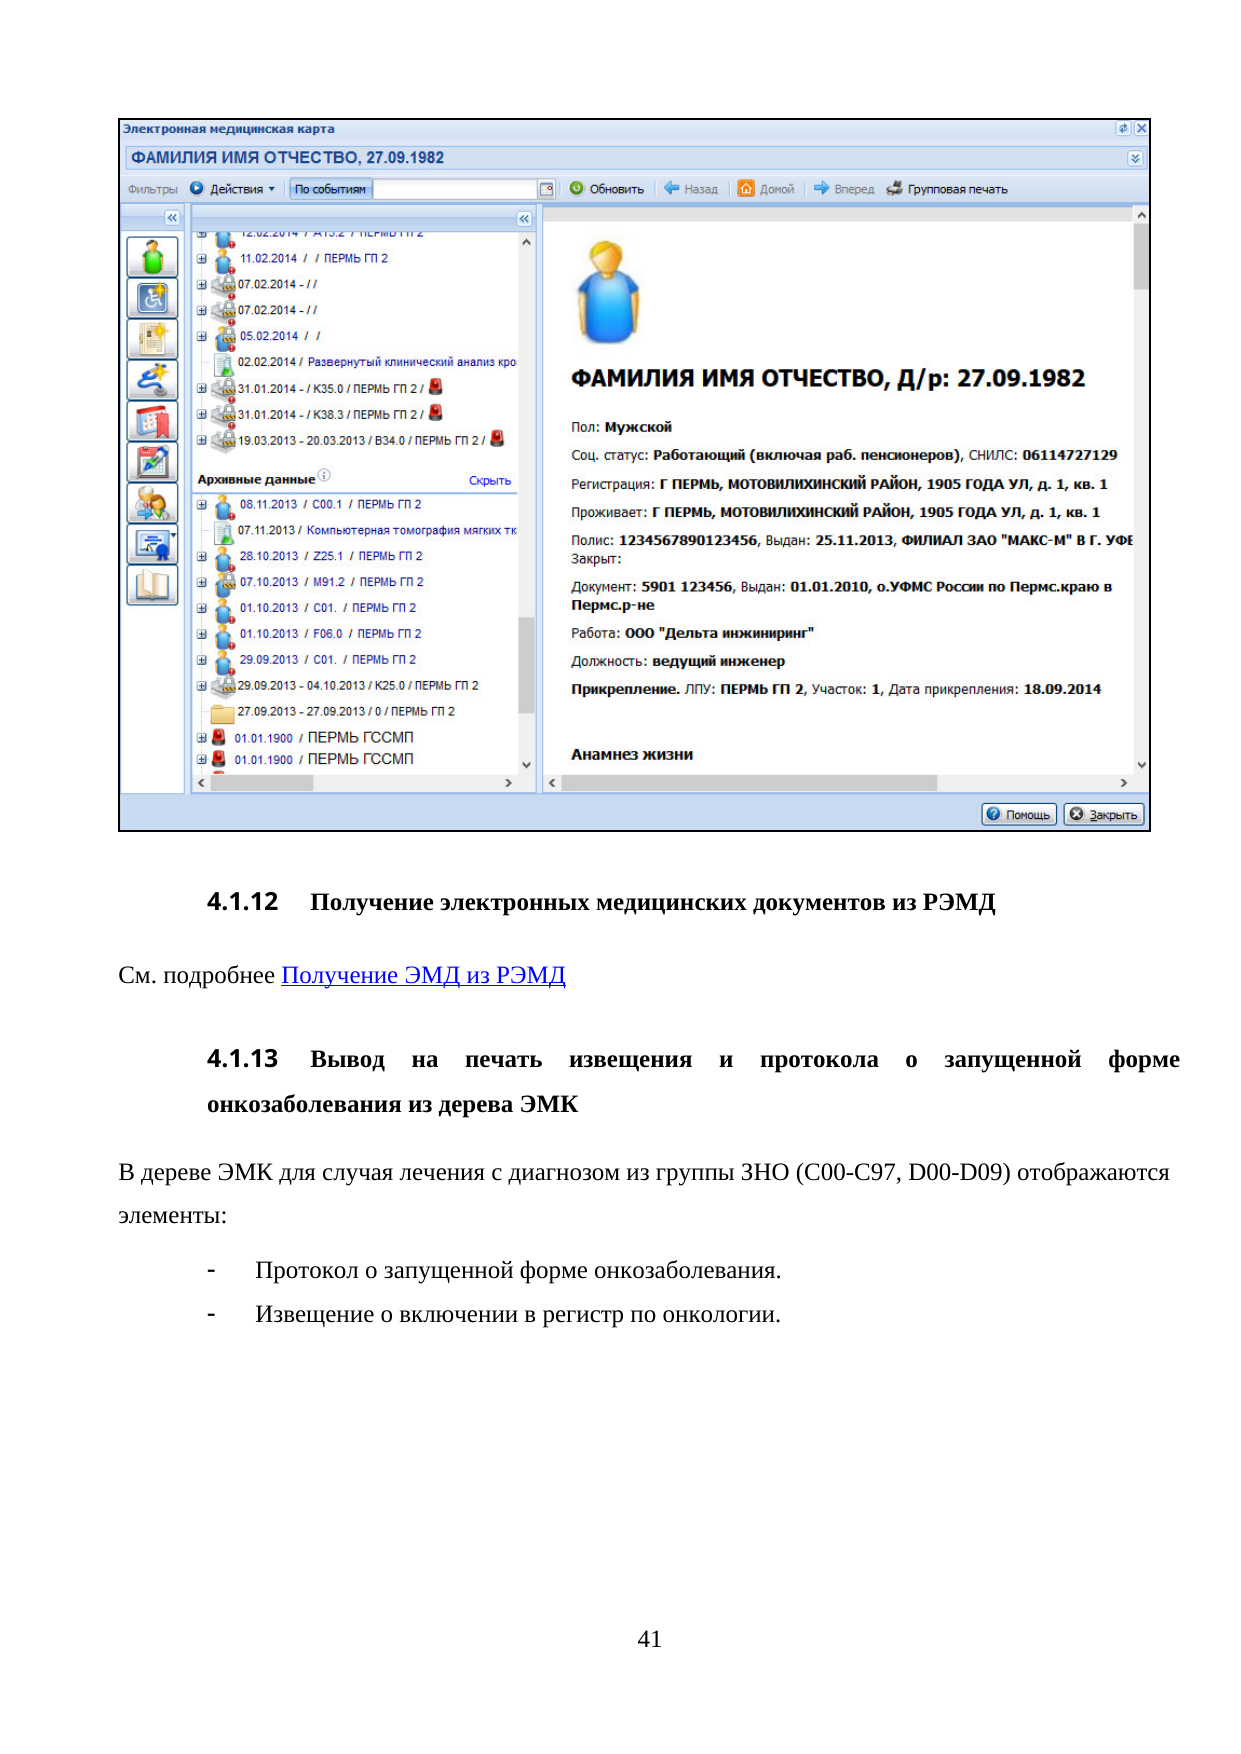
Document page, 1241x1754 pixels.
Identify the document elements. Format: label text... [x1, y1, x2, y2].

list Извещение о включении в регистр по онкологии. [207, 1299, 1181, 1327]
subtitle Вывод на печать извещения и протокола о запущенной форме онкозаболевания из дерева ЭМК [207, 1040, 1181, 1117]
text См. подробнее Получение ЭМД из РЭМД [118, 960, 1181, 988]
picture [120, 120, 1149, 830]
subtitle Получение электронных медицинских документов из РЭМД [207, 884, 1181, 918]
text В дереве ЭМК для случая лечения с диагнозом из группы ЗНО (С00-С97, D00-D09) отображаются элементы: [118, 1157, 1181, 1229]
list Протокол о запущенной форме онкозаболевания. [207, 1256, 1181, 1284]
